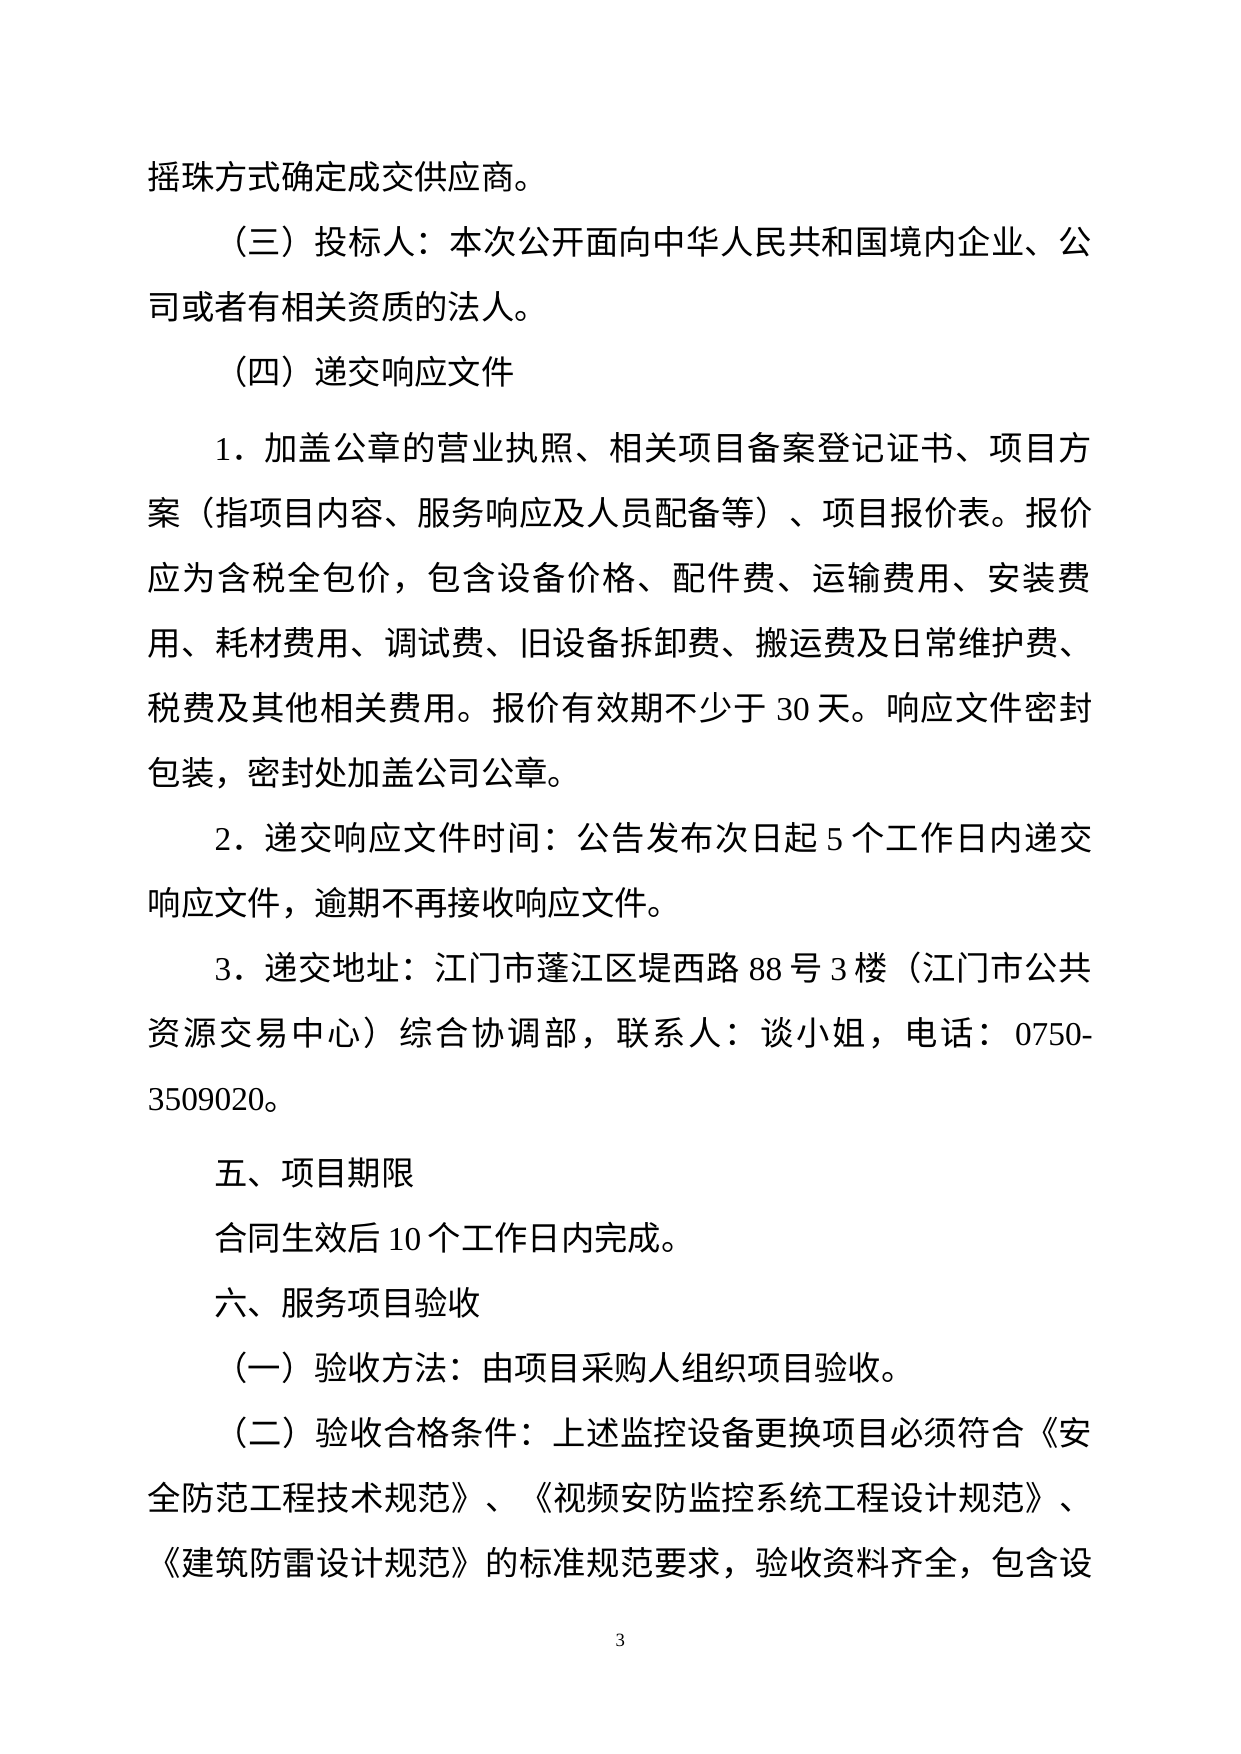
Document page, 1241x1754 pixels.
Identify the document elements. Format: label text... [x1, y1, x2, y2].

list 递交响应文件时间：公告发布次日起5个工作日内递交响应文件，逾期不再接收响应文件。 [148, 803, 1092, 933]
list 加盖公章的营业执照、相关项目备案登记证书、项目方案（指项目内容、服务响应及人员配备等）、项目报价表。报价应为含税全包价，包含设备价格、配件费、运输费用、安装费用、耗材费用、调试费、旧设备拆卸费、搬运费及日常维护费、税费及其他相关费用。报价有效期不少于30天。响应文件密封包装，密封处加盖公司公章。 [148, 413, 1092, 803]
list 递交地址：江门市蓬江区堤西路88号3楼（江门市公共资源交易中心）综合协调部，联系人：谈小姐，电话：0750-3509020。 [148, 933, 1092, 1128]
text （一）验收方法：由项目采购人组织项目验收。 [148, 1333, 1092, 1398]
text 五、项目期限 [148, 1138, 1092, 1203]
list 递交响应文件 [148, 338, 1092, 403]
text 合同生效后10个工作日内完成。 [148, 1203, 1092, 1268]
list 投标人：本次公开面向中华人民共和国境内企业、公司或者有相关资质的法人。 [148, 208, 1092, 338]
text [148, 1398, 1092, 1593]
text 六、服务项目验收 [148, 1268, 1092, 1333]
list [148, 143, 1092, 208]
